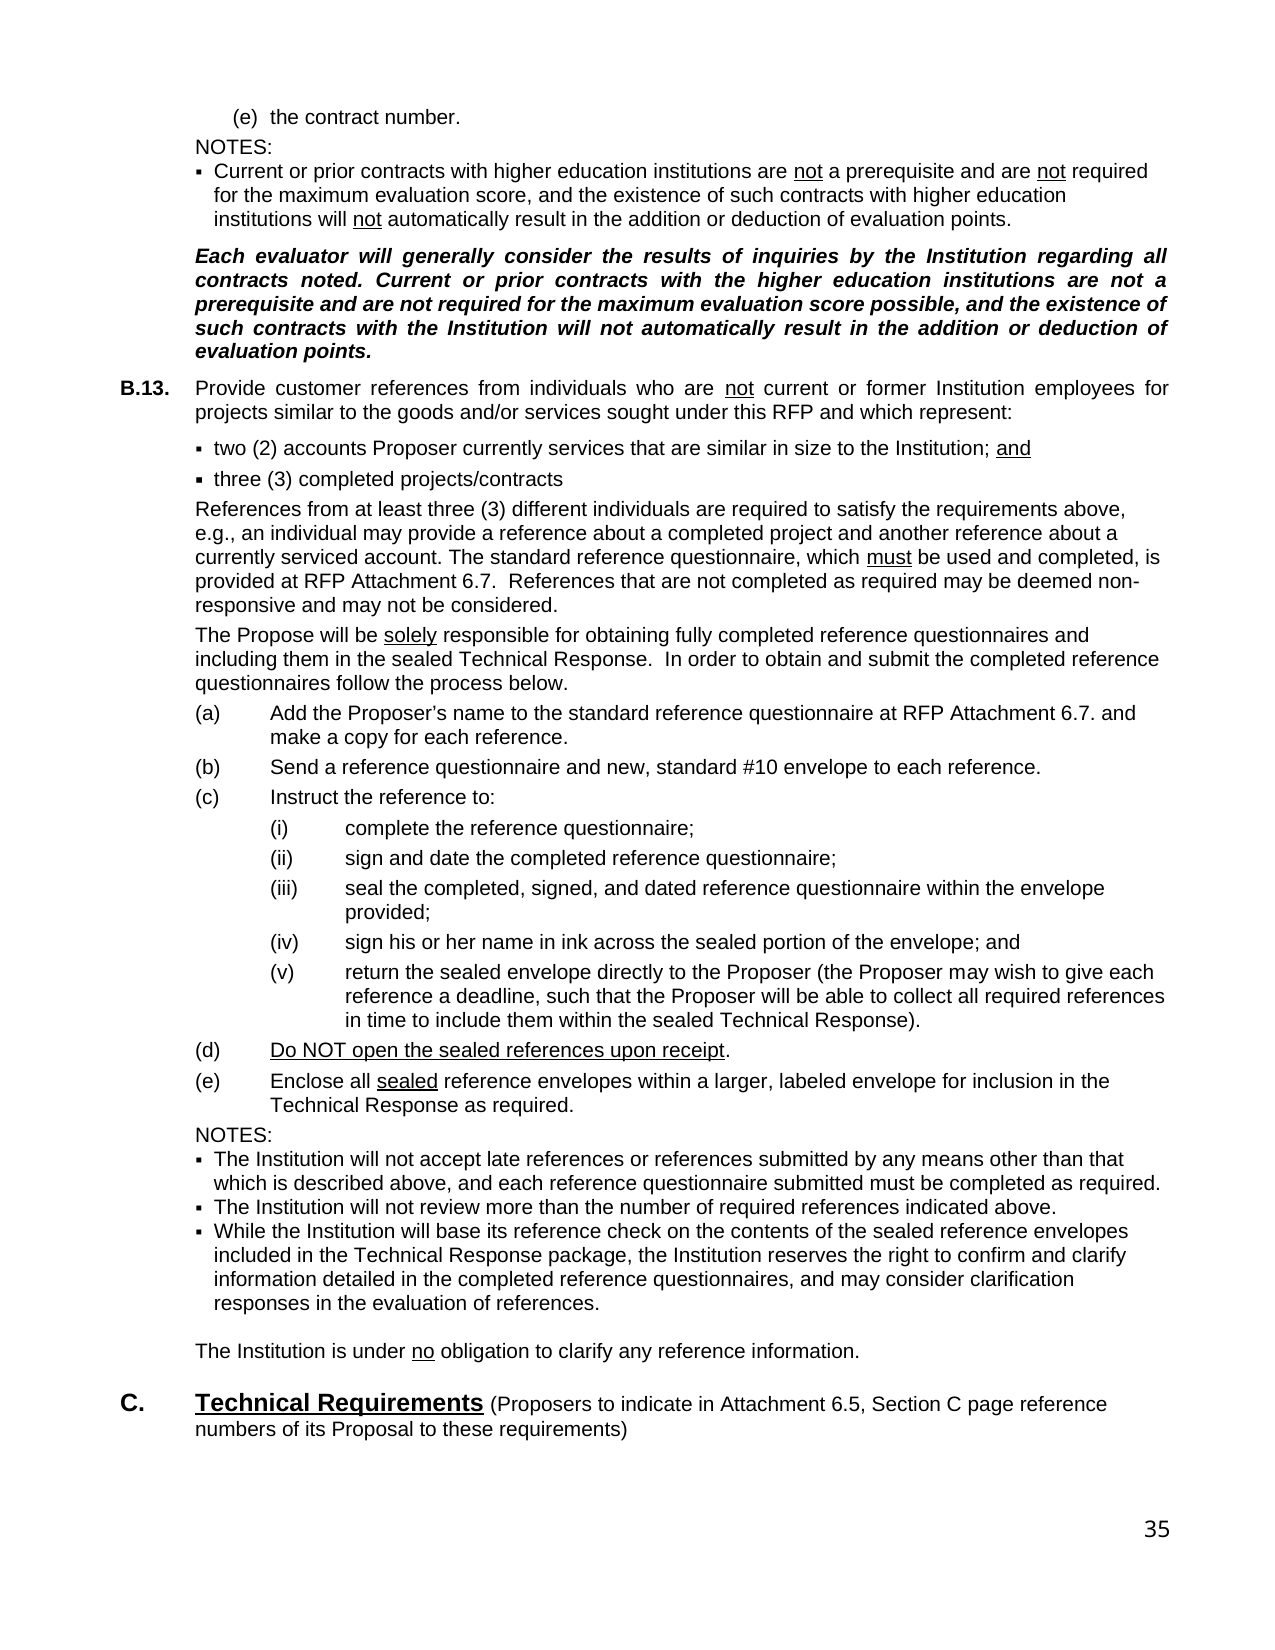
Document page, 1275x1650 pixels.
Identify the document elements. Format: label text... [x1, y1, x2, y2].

text (iv) sign his or her name in ink across the sealed portion of the envelope; and [195, 930, 1170, 954]
text (e) Enclose all sealed reference envelopes within a larger, labeled envelope for inclusion in the Technical Response as required. [195, 1068, 1170, 1116]
text (i) complete the reference questionnaire; [195, 815, 1170, 839]
text C. Technical Requirements (Proposers to indicate in Attachment 6.5, Section C page reference numbers of its Proposal to these requirements) [120, 1388, 1170, 1441]
list three (3) completed projects/contracts [195, 466, 1170, 490]
text B.13. Provide customer references from individuals who are not current or former Institution employees for projects similar to the goods and/or services sought under this RFP and which represent: [120, 376, 1170, 424]
list The Institution will not accept late references or references submitted by any means other than that which is described above, and each reference questionnaire submitted must be completed as required. [195, 1147, 1170, 1194]
text (a) Add the Proposer’s name to the standard reference questionnaire at RFP Attachment 6.7. and make a copy for each reference. [195, 701, 1170, 749]
text The Propose will be solely responsible for obtaining fully completed reference questionnaires and including them in the sealed Technical Response. In order to obtain and submit the completed reference questionnaires follow the process below. [195, 623, 1170, 694]
text (iii) seal the completed, signed, and dated reference questionnaire within the envelope provided; [270, 876, 1170, 924]
text NOTES: [120, 135, 1170, 159]
text References from at least three (3) different individuals are required to satisfy the requirements above, e.g., an individual may provide a reference about a completed project and another reference about a currently serviced account. The standard reference questionnaire, which must be used and completed, is provided at RFP Attachment 6.7. References that are not completed as required may be deemed non-responsive and may not be considered. [195, 497, 1170, 616]
text (d) Do NOT open the sealed references upon receipt. [157, 1038, 1170, 1062]
text (b) Send a reference questionnaire and new, standard #10 envelope to each reference. [157, 755, 1170, 779]
text (v) return the sealed envelope directly to the Proposer (the Proposer may wish to give each reference a deadline, such that the Proposer will be able to collect all required references in time to include them within the sealed Technical Response). [270, 960, 1170, 1032]
text The Institution is under no obligation to clarify any reference information. [120, 1339, 1170, 1363]
text (e) the contract number. [195, 105, 1170, 129]
list While the Institution will base its reference check on the contents of the sealed reference envelopes included in the Technical Response package, the Institution reserves the right to confirm and clarify information detailed in the completed reference questionnaires, and may consider clarification responses in the evaluation of references. [195, 1218, 1170, 1314]
list The Institution will not review more than the number of required references indicated above. [195, 1194, 1170, 1218]
list two (2) accounts Proposer currently services that are similar in size to the Institution; and [195, 436, 1170, 460]
text NOTES: [120, 1123, 1170, 1147]
text (ii) sign and date the completed reference questionnaire; [195, 846, 1170, 869]
text Each evaluator will generally consider the results of inquiries by the Institution regarding all contracts noted. Current or prior contracts with the higher education institutions are not a prerequisite and are not required for the maximum evaluation score possible, and the existence of such contracts with the Institution will not automatically result in the addition or deduction of evaluation points. [195, 243, 1170, 363]
list Current or prior contracts with higher education institutions are not a prerequisite and are not required for the maximum evaluation score, and the existence of such contracts with higher education institutions will not automatically result in the addition or deduction of evaluation points. [195, 159, 1170, 231]
text (c) Instruct the reference to: [157, 785, 1170, 809]
